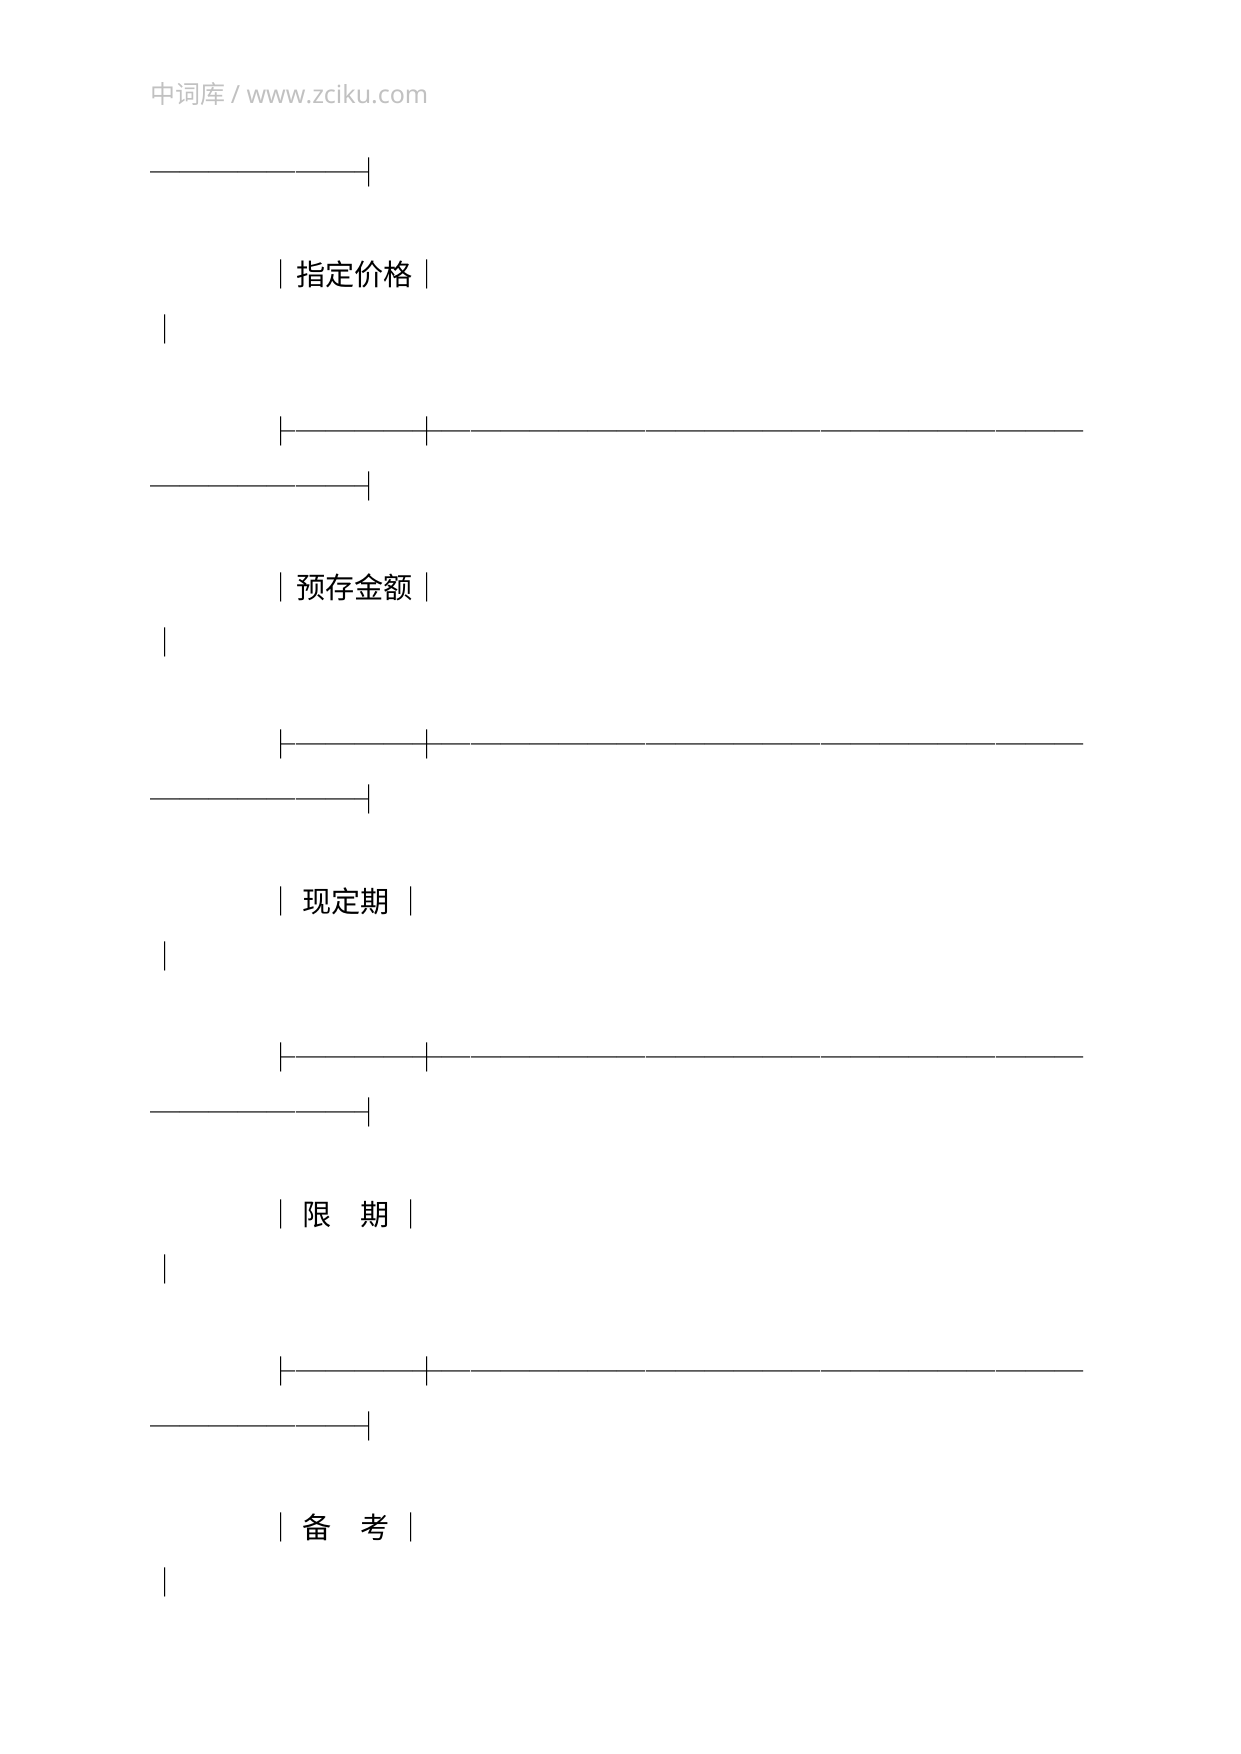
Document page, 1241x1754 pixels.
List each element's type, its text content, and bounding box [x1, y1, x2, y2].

text ├────┼─────────────────────────────┤ [150, 722, 1090, 819]
text ├────┼─────────────────────────────┤ [150, 1348, 1090, 1446]
text ├────┼─────────────────────────────┤ [150, 408, 1090, 506]
text │预存金额│ │ [150, 565, 1090, 662]
text │指定价格│ │ [150, 252, 1090, 349]
text │ 备 考 │ │ [150, 1505, 1090, 1602]
text │ 限 期 │ │ [150, 1192, 1090, 1289]
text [150, 150, 1090, 192]
text ├────┼─────────────────────────────┤ [150, 1035, 1090, 1132]
text │ 现定期 │ │ [150, 878, 1090, 976]
